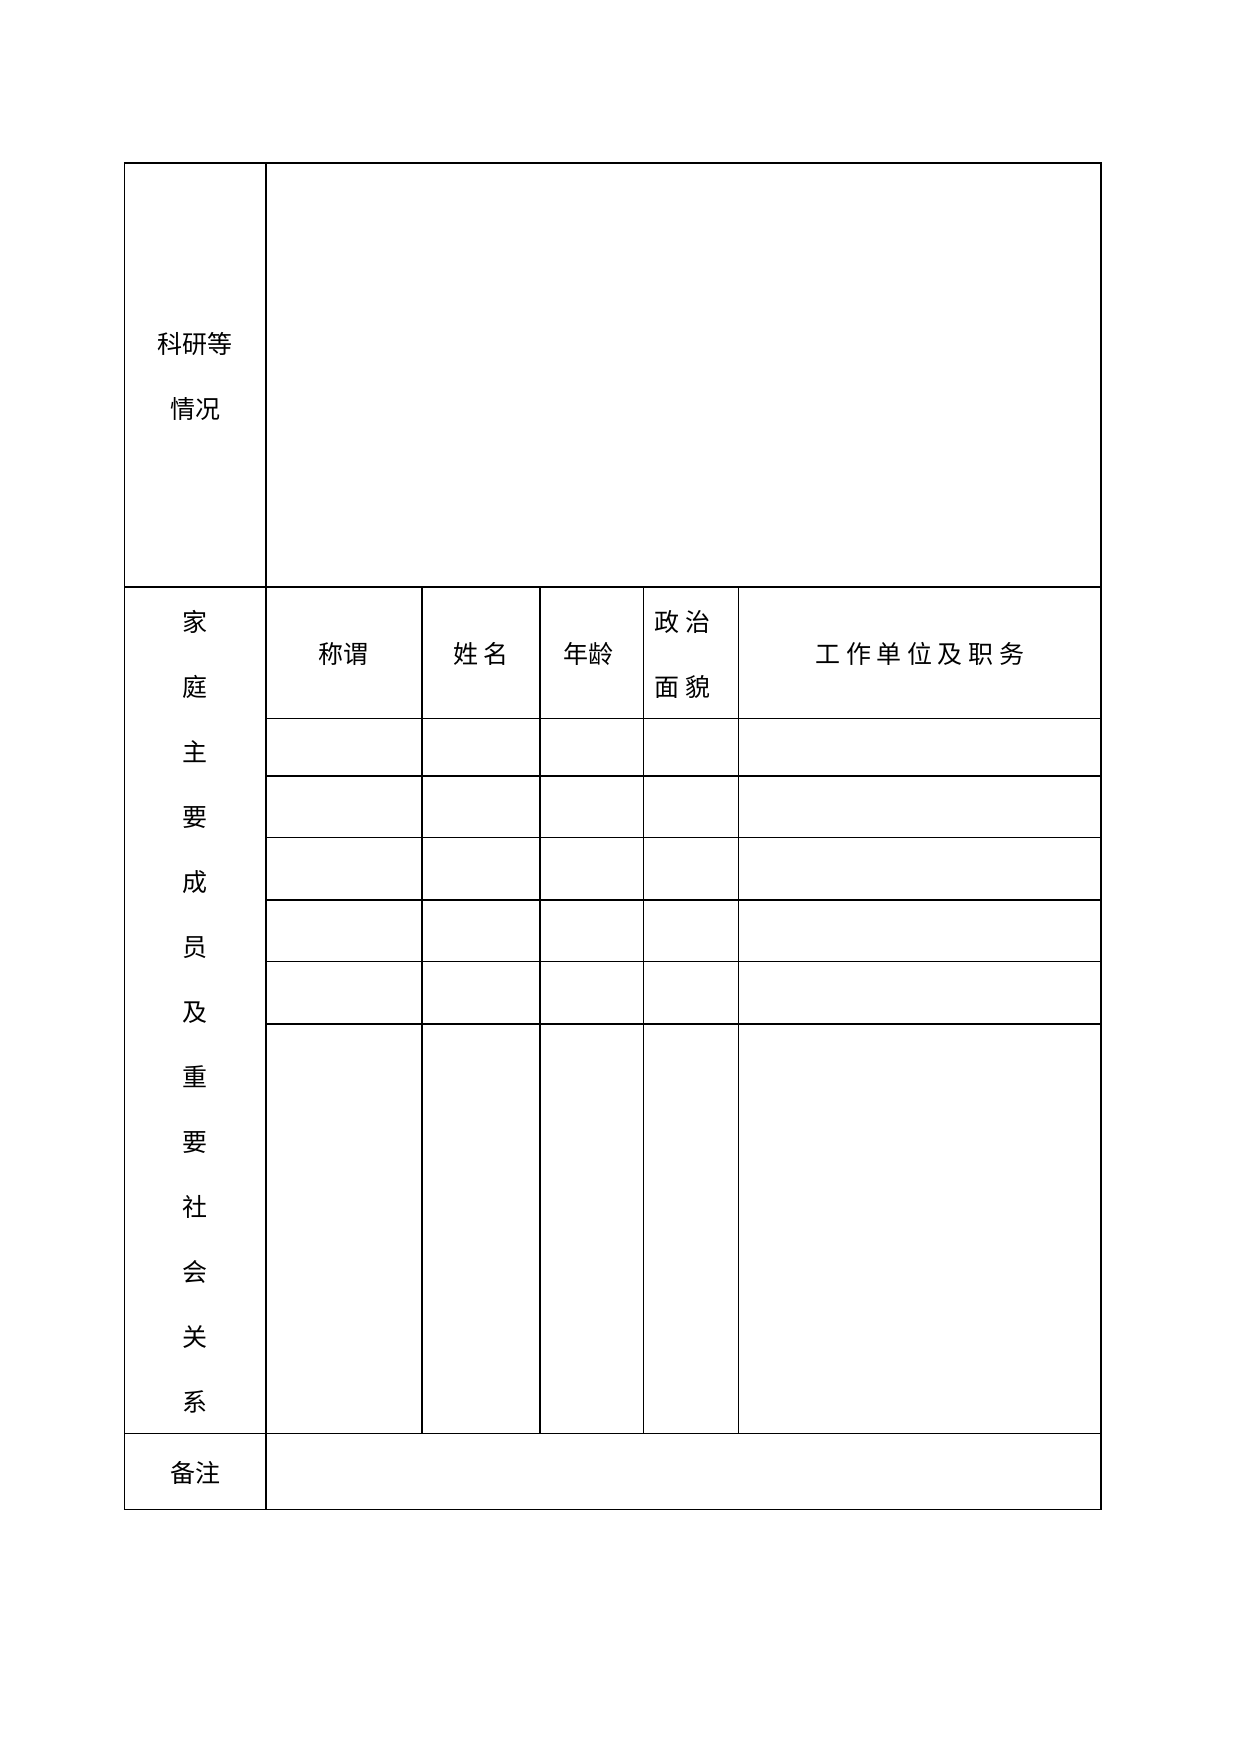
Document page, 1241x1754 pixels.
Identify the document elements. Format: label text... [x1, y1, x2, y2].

table_cell [541, 962, 643, 1023]
table_cell [267, 1025, 421, 1433]
table_cell [644, 962, 738, 1023]
table_cell [739, 962, 1100, 1023]
table_cell 政 治 面 貌 [644, 588, 738, 718]
table_cell [644, 1025, 738, 1433]
table_cell [541, 1025, 643, 1433]
table_cell [423, 838, 539, 899]
table_cell [541, 777, 643, 837]
table_cell [739, 719, 1100, 775]
table_cell [644, 719, 738, 775]
table_cell 姓 名 [423, 588, 539, 718]
table_cell [267, 1434, 1100, 1508]
table_cell [739, 901, 1100, 961]
table_cell [423, 719, 539, 775]
table_cell [267, 838, 421, 899]
table_cell 科研等 情况 [125, 164, 265, 586]
table_cell [541, 901, 643, 961]
table_cell [423, 962, 539, 1023]
table_cell [541, 719, 643, 775]
table_cell [423, 901, 539, 961]
table_cell [644, 777, 738, 837]
table_cell [267, 719, 421, 775]
table_cell [541, 838, 643, 899]
table_cell [739, 1025, 1100, 1433]
table_cell 称谓 [267, 588, 421, 718]
table_cell [644, 901, 738, 961]
table_cell 备注 [125, 1434, 265, 1508]
table_cell [267, 777, 421, 837]
table_cell [267, 962, 421, 1023]
table_cell [739, 838, 1100, 899]
table_cell [267, 164, 1100, 586]
table_cell [423, 777, 539, 837]
table_cell 年龄 [541, 588, 643, 718]
table_cell [423, 1025, 539, 1433]
table_cell 家 庭 主 要 成 员 及 重 要 社 会 关 系 [125, 588, 265, 1433]
table_cell [267, 901, 421, 961]
table_cell 工 作 单 位 及 职 务 [739, 588, 1100, 718]
table_cell [739, 777, 1100, 837]
table_cell [644, 838, 738, 899]
